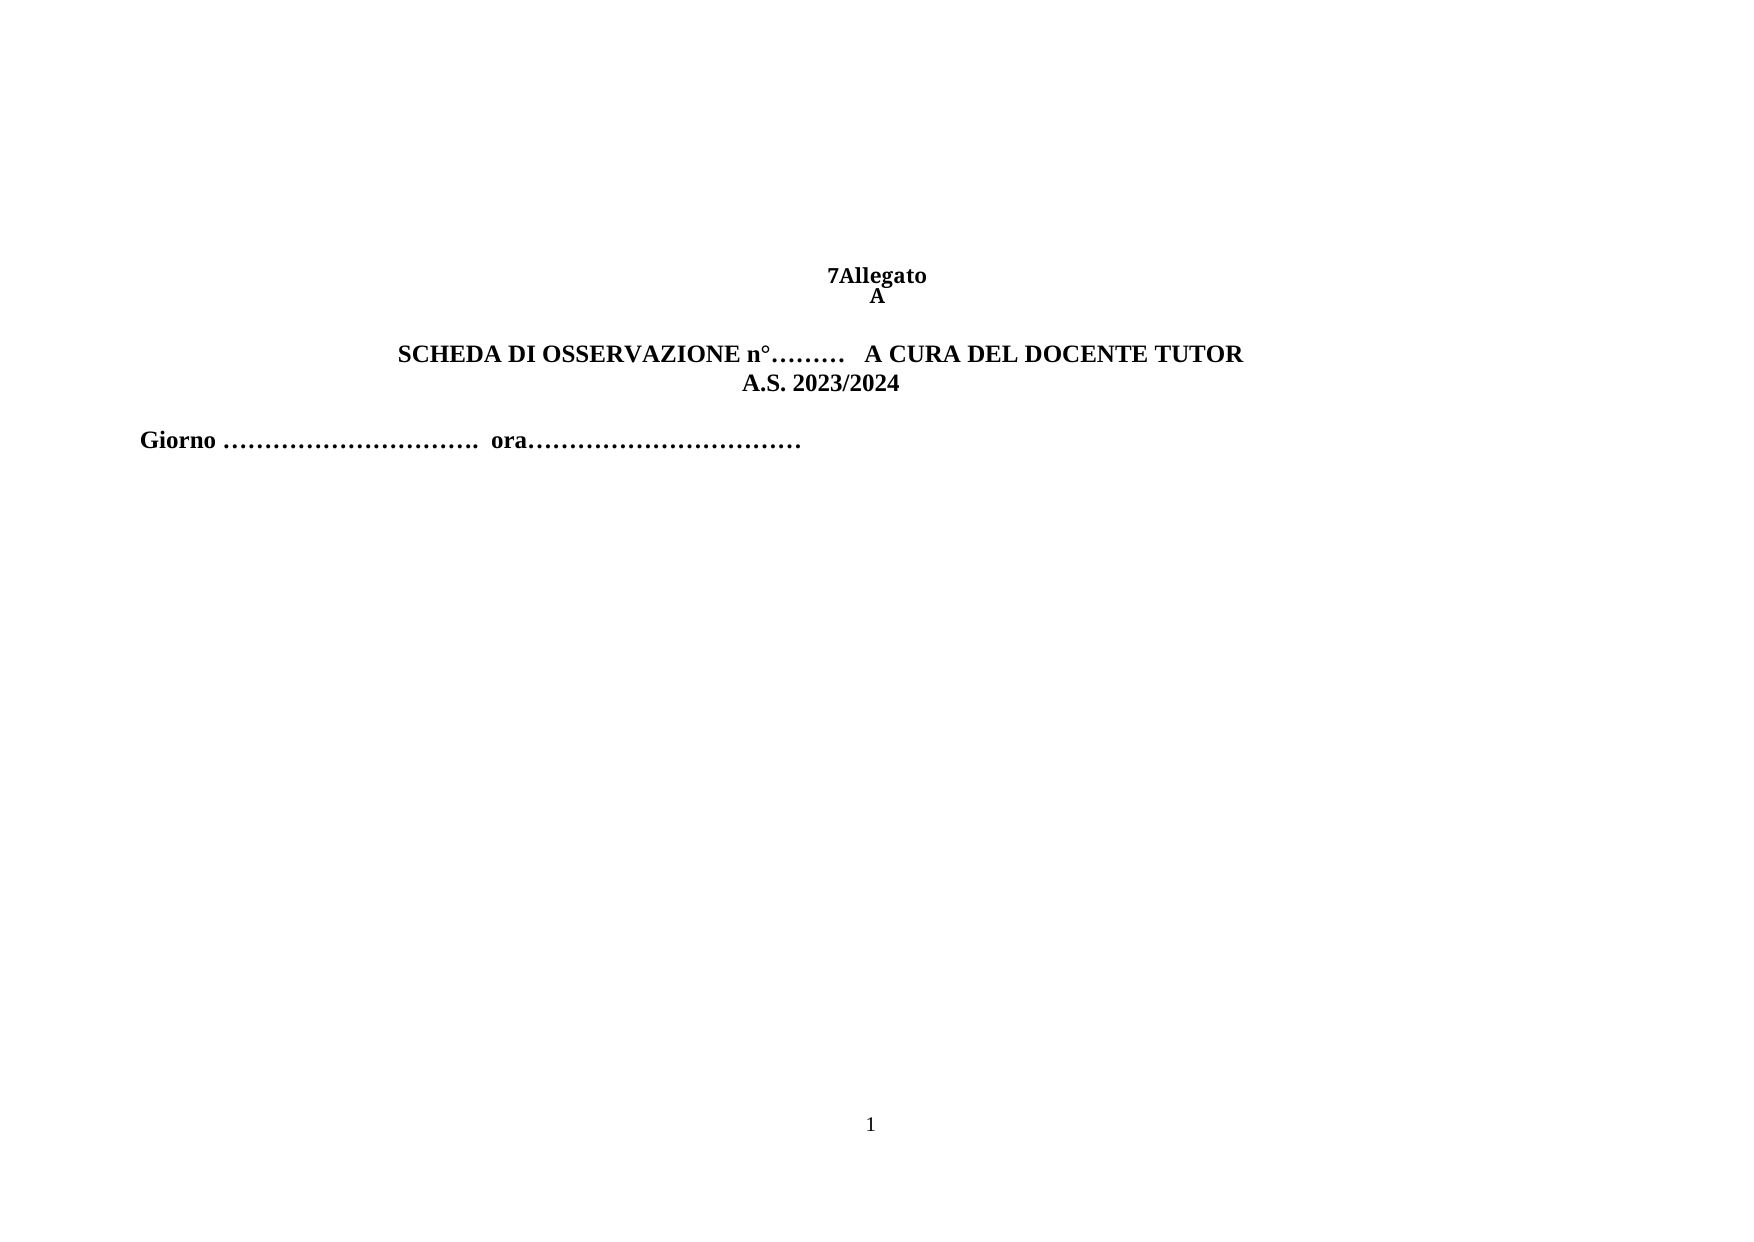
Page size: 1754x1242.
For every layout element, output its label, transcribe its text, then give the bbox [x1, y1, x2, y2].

text SCHEDA DI OSSERVAZIONE n°……… A CURA DEL DOCENTE TUTOR [139, 339, 1502, 368]
text 7Allegato A [823, 266, 931, 308]
text A.S. 2023/2024 [139, 368, 1502, 397]
text Giorno …………………………. ora…………………………… [139, 425, 1502, 454]
